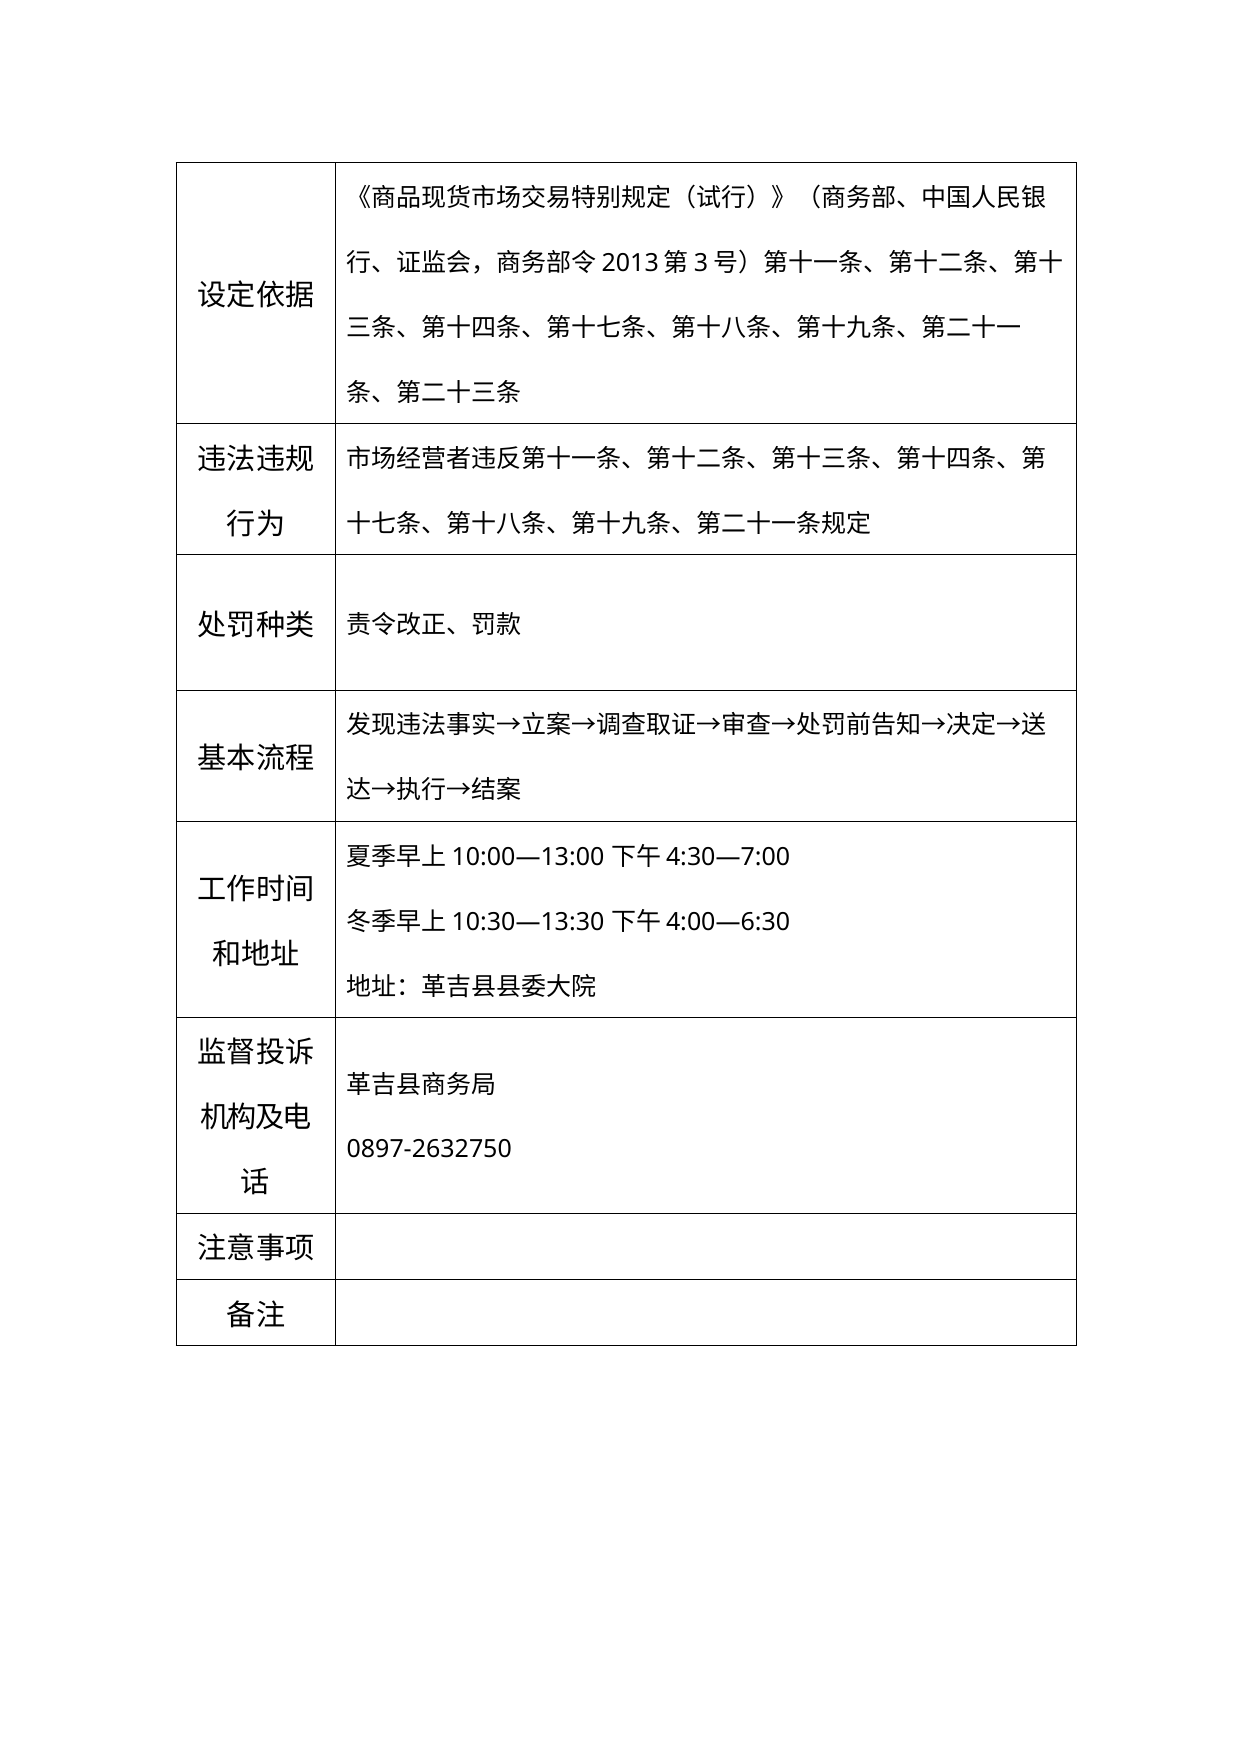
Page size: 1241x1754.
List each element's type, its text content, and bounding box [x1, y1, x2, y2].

table_cell 夏季早上10:00—13:00 下午4:30—7:00 冬季早上10:30—13:30 下午4:00—6:30 地址：革吉县县委大院 [336, 822, 1076, 1017]
table_cell 《商品现货市场交易特别规定（试行）》（商务部、中国人民银行、证监会，商务部令2013第3号）第十一条、第十二条、第十三条、第十四条、第十七条、第十八条、第十九条、第二十一条、第二十三条 [336, 163, 1076, 423]
table_cell 基本流程 [177, 691, 335, 821]
table_cell 备注 [177, 1280, 335, 1345]
table_cell 发现违法事实→立案→调查取证→审查→处罚前告知→决定→送达→执行→结案 [336, 691, 1076, 821]
table_cell 市场经营者违反第十一条、第十二条、第十三条、第十四条、第十七条、第十八条、第十九条、第二十一条规定 [336, 424, 1076, 554]
table_cell 注意事项 [177, 1214, 335, 1279]
table_cell 设定依据 [177, 163, 335, 423]
table_cell 革吉县商务局 0897-2632750 [336, 1018, 1076, 1213]
table_cell 监督投诉机构及电话 [177, 1018, 335, 1213]
table_cell [336, 1214, 1076, 1279]
table_cell 违法违规行为 [177, 424, 335, 554]
table_cell 工作时间 和地址 [177, 822, 335, 1017]
table_cell 责令改正、罚款 [336, 555, 1076, 689]
table_cell [336, 1280, 1076, 1345]
table_cell 处罚种类 [177, 555, 335, 689]
